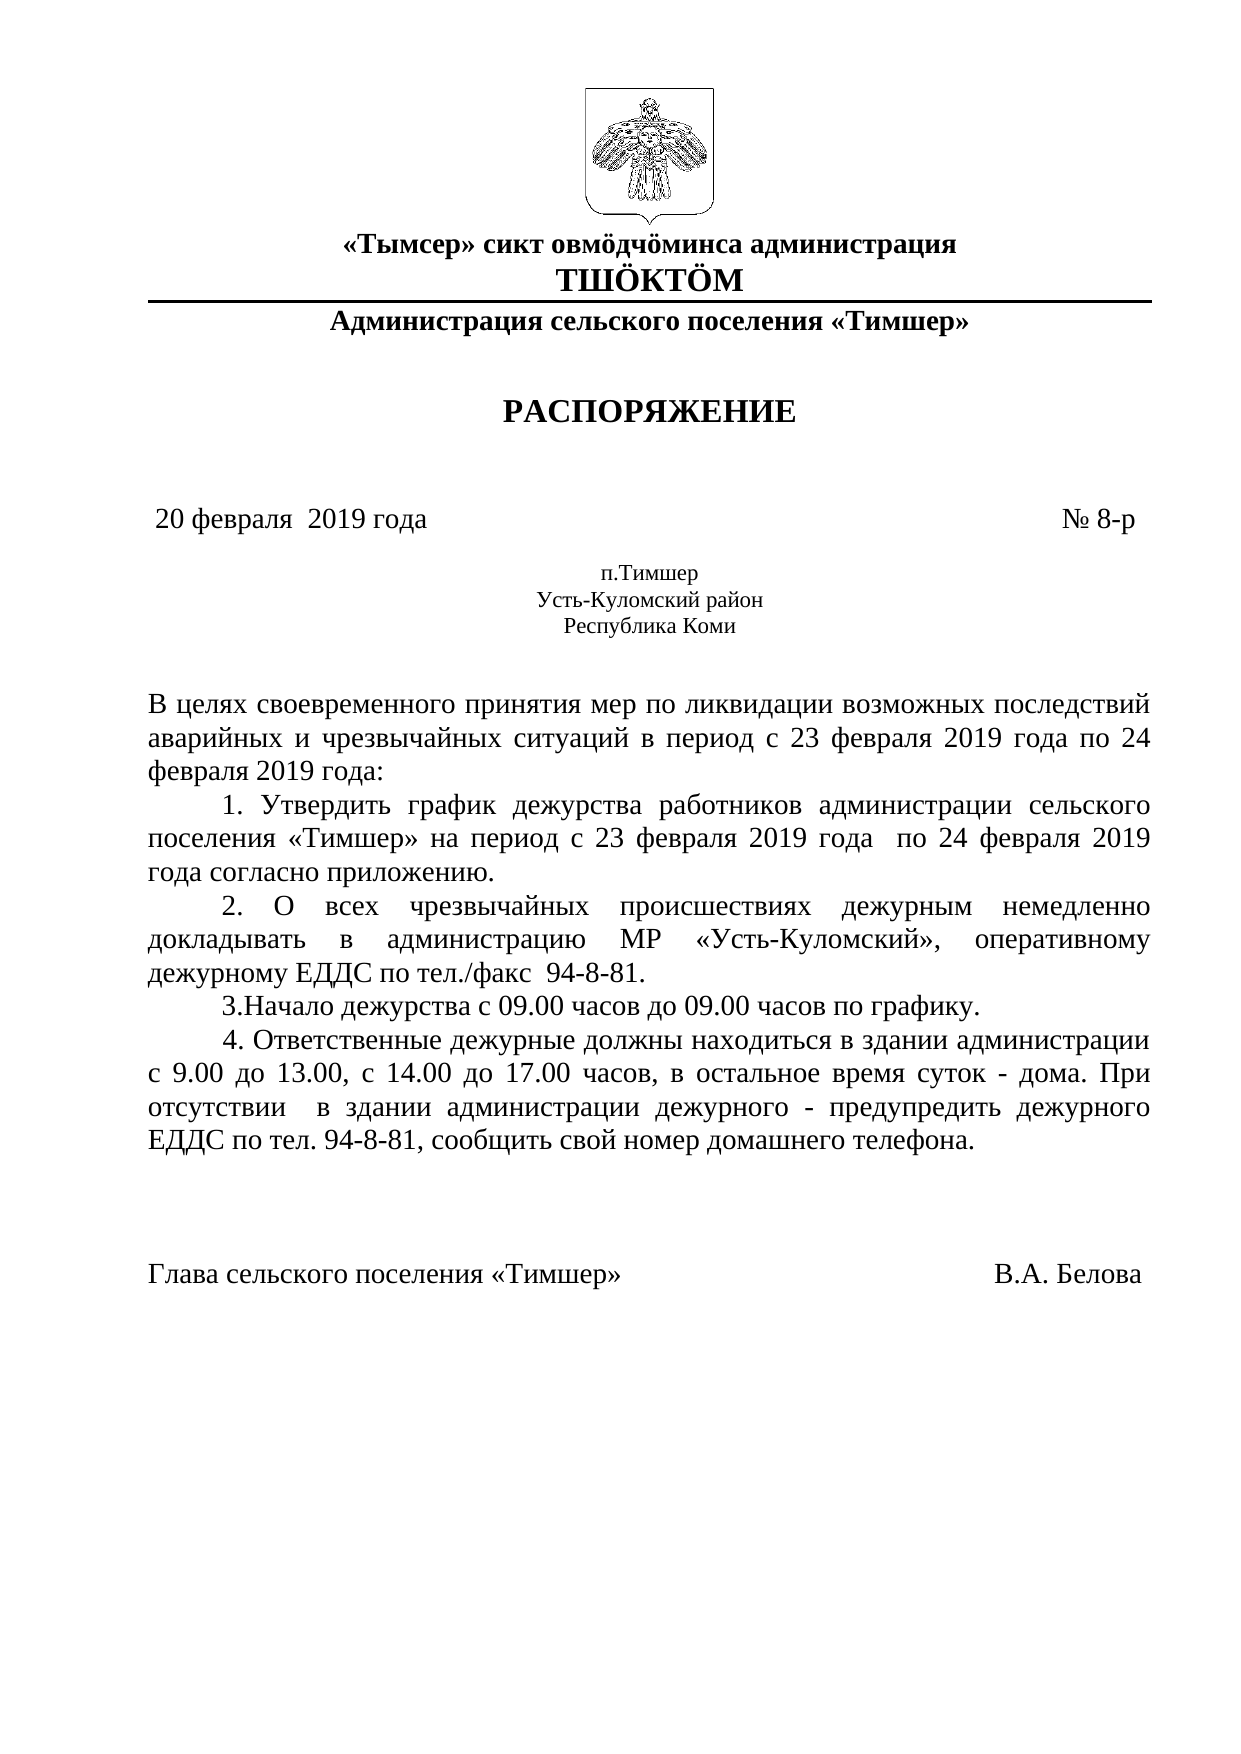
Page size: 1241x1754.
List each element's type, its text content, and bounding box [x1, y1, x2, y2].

text 4. Ответственные дежурные должны находиться в здании администрации с 9.00 до 13.00, с 14.00 до 17.00 часов, в остальное время суток - дома. При отсутствии в здании администрации дежурного - предупредить дежурного ЕДДС по тел. 94-8-81, сообщить свой номер домашнего телефона. [148, 1022, 1152, 1156]
text 1. Утвердить график дежурства работников администрации сельского поселения «Тимшер» на период с 23 февраля 2019 года по 24 февраля 2019 года согласно приложению. [148, 787, 1152, 888]
text 20 февраля 2019 года № 8-р [148, 502, 1152, 535]
text Усть-Куломский район [148, 586, 1152, 612]
text ТШÖКТÖМ [148, 260, 1152, 300]
text «Тымсер» сикт овмöдчöминса администрация [148, 226, 1152, 260]
text 2. О всех чрезвычайных происшествиях дежурным немедленно докладывать в администрацию МР «Усть-Куломский», оперативному дежурному ЕДДС по тел./факс 94-8-81. [148, 888, 1152, 988]
text п.Тимшер [148, 559, 1152, 586]
picture [579, 88, 720, 227]
text В целях своевременного принятия мер по ликвидации возможных последствий аварийных и чрезвычайных ситуаций в период с 23 февраля 2019 года по 24 февраля 2019 года: [148, 686, 1152, 787]
text Республика Коми [148, 612, 1152, 638]
text 3.Начало дежурства с 09.00 часов до 09.00 часов по графику. [148, 988, 1152, 1022]
text Администрация сельского поселения «Тимшер» [148, 303, 1152, 337]
text Глава сельского поселения «Тимшер» В.А. Белова [148, 1257, 1152, 1290]
text РАСПОРЯЖЕНИЕ [148, 391, 1152, 429]
